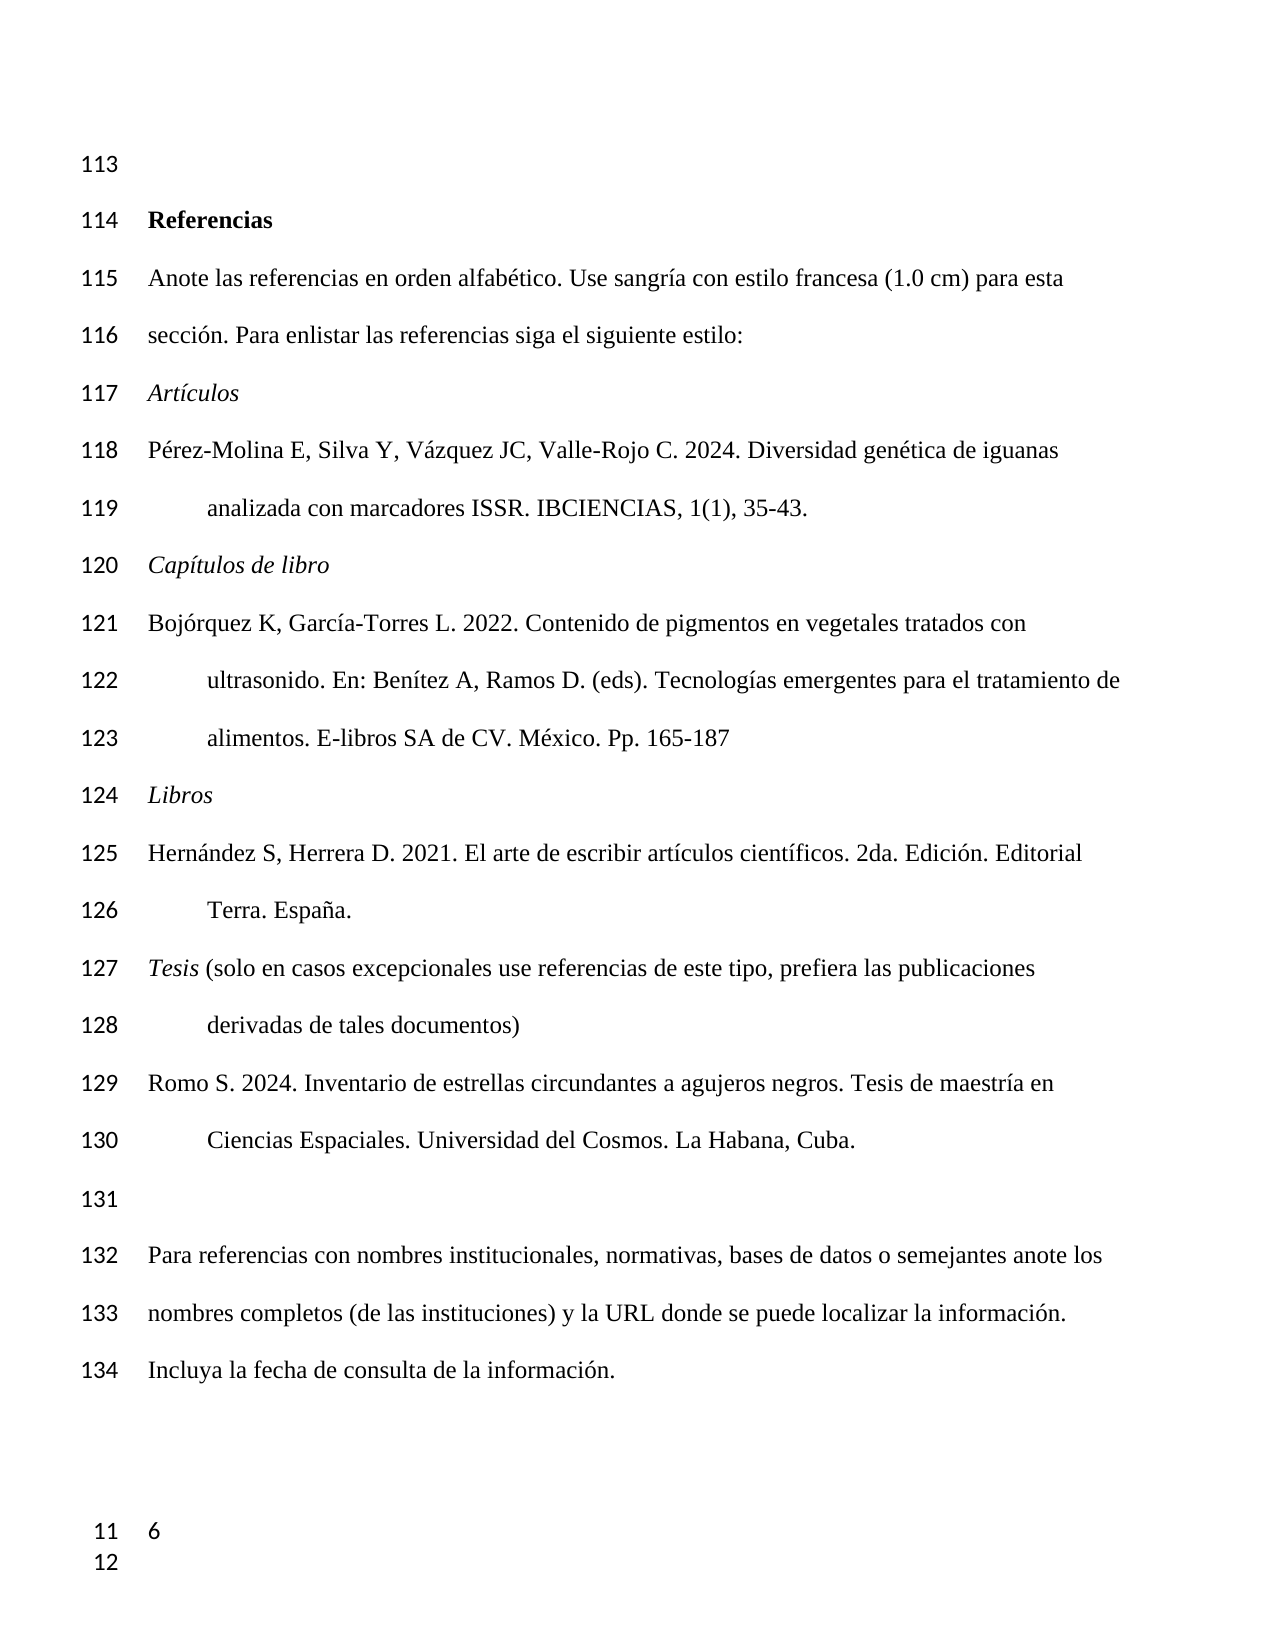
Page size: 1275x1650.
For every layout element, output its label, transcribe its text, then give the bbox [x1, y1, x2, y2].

text Pérez-Molina E, Silva Y, Vázquez JC, Valle-Rojo C. 2024. Diversidad genética de iguanas analizada con marcadores ISSR. IBCIENCIAS, 1(1), 35-43. [148, 435, 1127, 521]
text Artículos [148, 378, 1127, 406]
text Bojórquez K, García-Torres L. 2022. Contenido de pigmentos en vegetales tratados con ultrasonido. En: Benítez A, Ramos D. (eds). Tecnologías emergentes para el tratamiento de alimentos. E-libros SA de CV. México. Pp. 165-187 [148, 608, 1127, 751]
text Romo S. 2024. Inventario de estrellas circundantes a agujeros negros. Tesis de maestría en Ciencias Espaciales. Universidad del Cosmos. La Habana, Cuba. [148, 1068, 1127, 1154]
text Para referencias con nombres institucionales, normativas, bases de datos o semejantes anote los nombres completos (de las instituciones) y la URL donde se puede localizar la información. Incluya la fecha de consulta de la información. [148, 1240, 1127, 1384]
text Tesis (solo en casos excepcionales use referencias de este tipo, prefiera las publicaciones derivadas de tales documentos) [148, 953, 1127, 1039]
text Libros [148, 780, 1127, 809]
text Referencias [148, 205, 1127, 234]
text Hernández S, Herrera D. 2021. El arte de escribir artículos científicos. 2da. Edición. Editorial Terra. España. [148, 838, 1127, 924]
text Capítulos de libro [148, 550, 1127, 579]
text Anote las referencias en orden alfabético. Use sangría con estilo francesa (1.0 cm) para esta sección. Para enlistar las referencias siga el siguiente estilo: [148, 263, 1127, 349]
